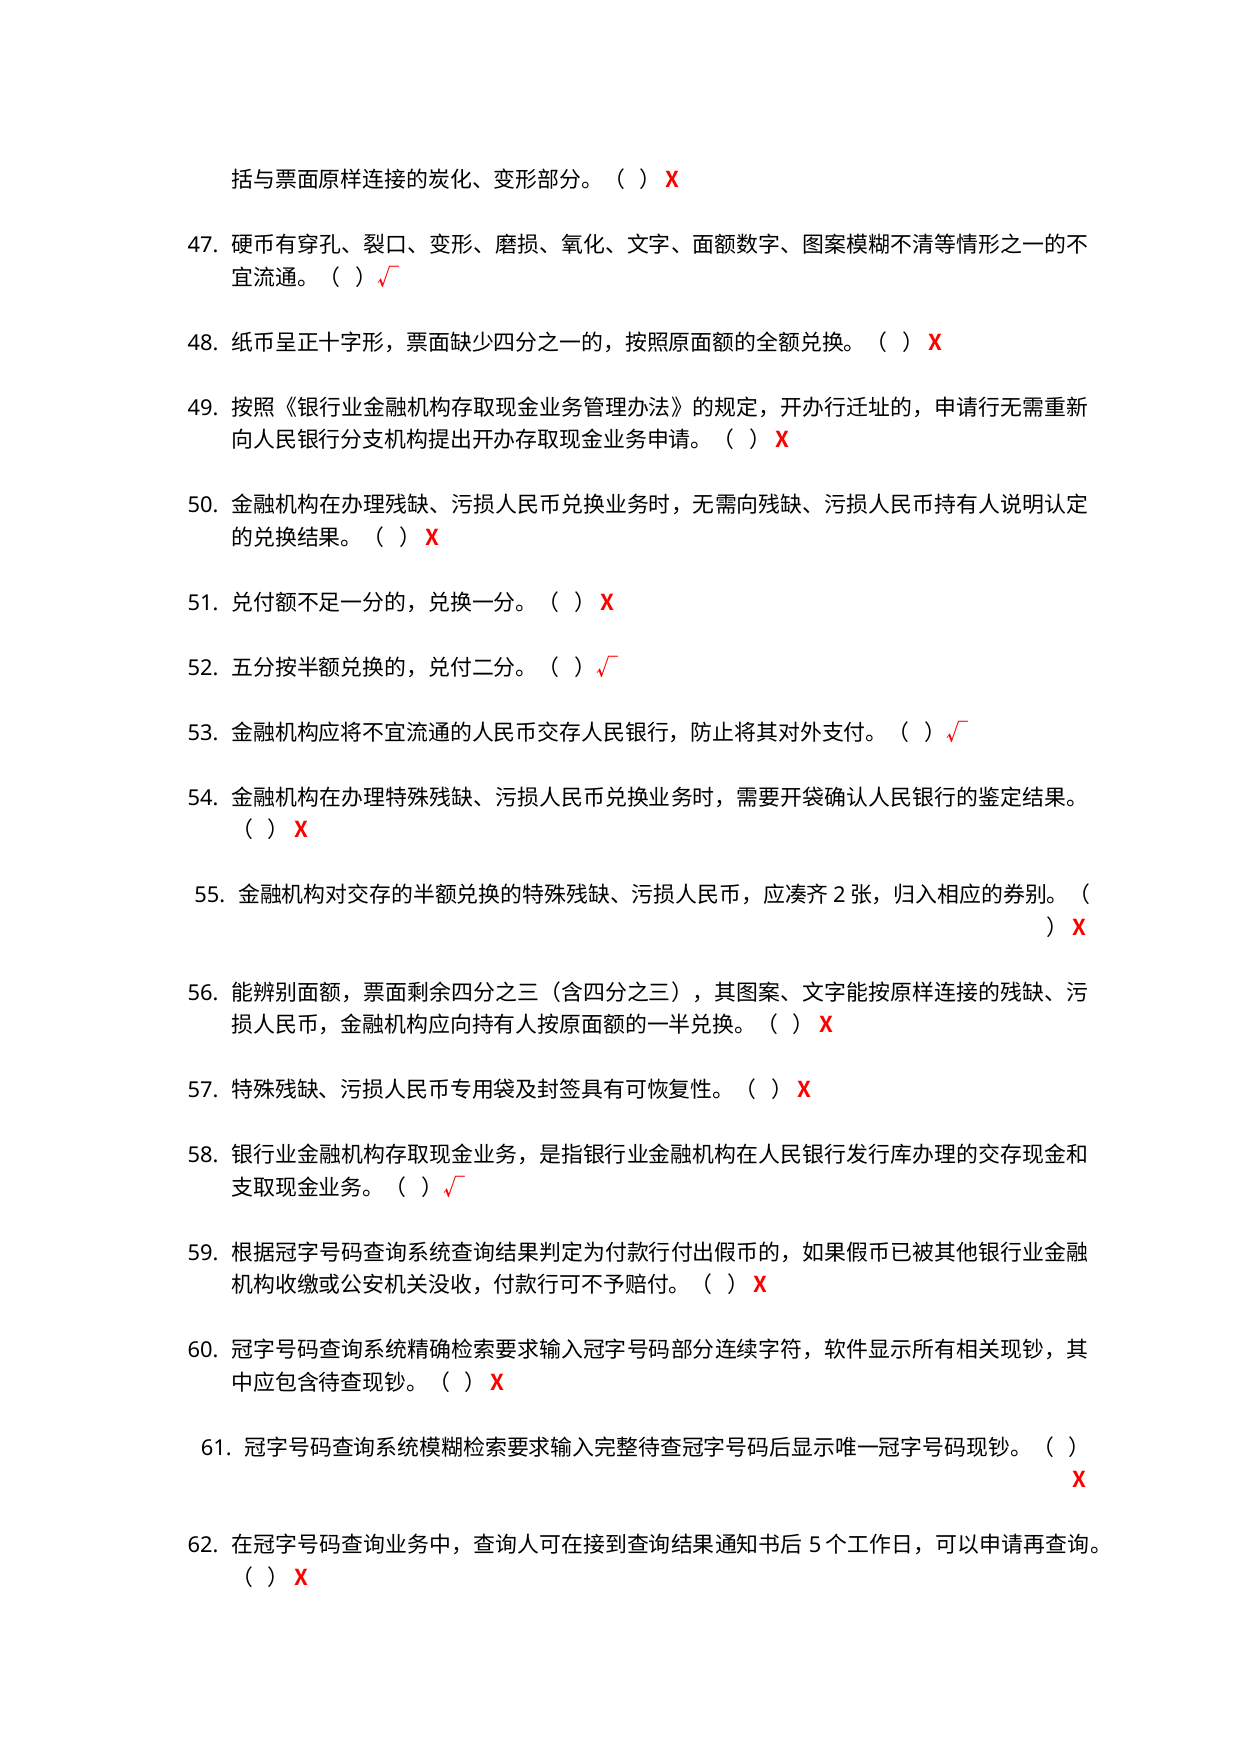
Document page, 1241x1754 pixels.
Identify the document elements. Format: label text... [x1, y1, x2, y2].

list 硬币有穿孔、裂口、变形、磨损、氧化、文字、面额数字、图案模糊不清等情形之一的不宜流通。（ ）√ [187, 227, 1090, 292]
list 在冠字号码查询业务中，查询人可在接到查询结果通知书后5个工作日，可以申请再查询。（ ）Ⅹ [187, 1527, 1090, 1592]
list 五分按半额兑换的，兑付二分。（ ）√ [187, 649, 1090, 682]
list 金融机构应将不宜流通的人民币交存人民银行，防止将其对外支付。（ ）√ [187, 714, 1090, 747]
list 纸币呈正十字形，票面缺少四分之一的，按照原面额的全额兑换。（ ）Ⅹ [187, 324, 1090, 357]
list 金融机构对交存的半额兑换的特殊残缺、污损人民币，应凑齐2张，归入相应的券别。（ ）Ⅹ [187, 877, 1090, 942]
list 能辨别面额，票面剩余四分之三（含四分之三），其图案、文字能按原样连接的残缺、污损人民币，金融机构应向持有人按原面额的一半兑换。（ ）Ⅹ [187, 974, 1090, 1039]
list 根据冠字号码查询系统查询结果判定为付款行付出假币的，如果假币已被其他银行业金融机构收缴或公安机关没收，付款行可不予赔付。（ ）Ⅹ [187, 1234, 1090, 1299]
list 按照《银行业金融机构存取现金业务管理办法》的规定，开办行迁址的，申请行无需重新向人民银行分支机构提出开办存取现金业务申请。（ ）Ⅹ [187, 389, 1090, 454]
list 冠字号码查询系统精确检索要求输入冠字号码部分连续字符，软件显示所有相关现钞，其中应包含待查现钞。（ ）Ⅹ [187, 1332, 1090, 1397]
list 金融机构在办理残缺、污损人民币兑换业务时，无需向残缺、污损人民币持有人说明认定的兑换结果。（ ）Ⅹ [187, 487, 1090, 552]
list 特殊残缺、污损人民币专用袋及封签具有可恢复性。（ ）Ⅹ [187, 1072, 1090, 1104]
list 冠字号码查询系统模糊检索要求输入完整待查冠字号码后显示唯一冠字号码现钞。（ ）Ⅹ [187, 1429, 1090, 1494]
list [187, 162, 1090, 194]
list 银行业金融机构存取现金业务，是指银行业金融机构在人民银行发行库办理的交存现金和支取现金业务。（ ）√ [187, 1137, 1090, 1202]
list 兑付额不足一分的，兑换一分。（ ）Ⅹ [187, 584, 1090, 617]
list 金融机构在办理特殊残缺、污损人民币兑换业务时，需要开袋确认人民银行的鉴定结果。（ ）Ⅹ [187, 779, 1090, 844]
